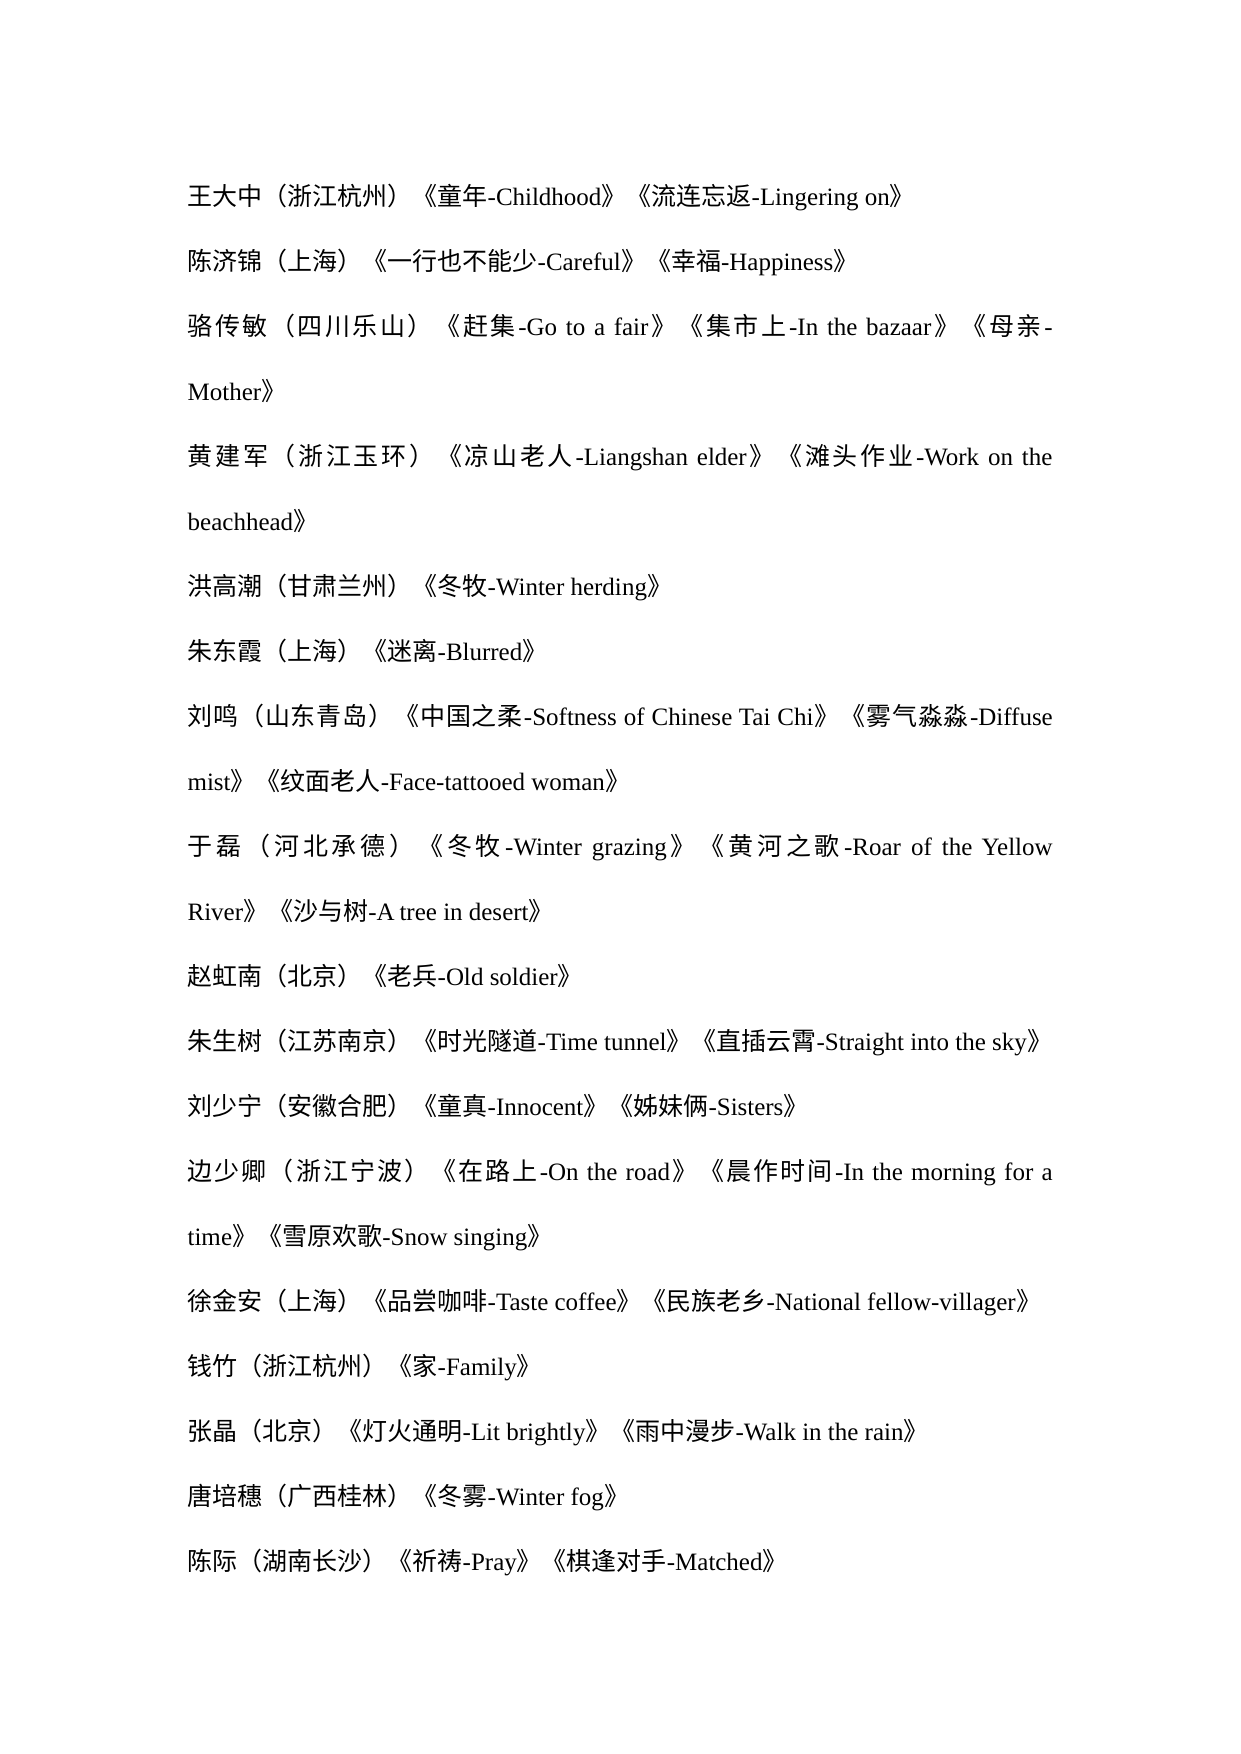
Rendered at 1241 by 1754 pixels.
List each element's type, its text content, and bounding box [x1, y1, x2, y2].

text 朱生树（江苏南京）《时光隧道-Time tunnel》《直插云霄-Straight into the sky》 [187, 1007, 1053, 1072]
text 张晶（北京）《灯火通明-Lit brightly》《雨中漫步-Walk in the rain》 [187, 1397, 1053, 1462]
text 徐金安（上海）《品尝咖啡-Taste coffee》《民族老乡-National fellow-villager》 [187, 1267, 1053, 1332]
text 刘少宁（安徽合肥）《童真-Innocent》《姊妹俩-Sisters》 [187, 1072, 1053, 1137]
text 王大中（浙江杭州）《童年-Childhood》《流连忘返-Lingering on》 [187, 162, 1053, 227]
text 骆传敏（四川乐山）《赶集-Go to a fair》《集市上-In the bazaar》《母亲-Mother》 [187, 292, 1053, 422]
list 洪高潮（甘肃兰州）《冬牧-Winter herding》 [187, 552, 1053, 617]
text 于磊（河北承德）《冬牧-Winter grazing》《黄河之歌-Roar of the Yellow River》《沙与树-A tree in desert》 [187, 812, 1053, 942]
text 黄建军（浙江玉环）《凉山老人-Liangshan elder》《滩头作业-Work on the beachhead》 [187, 422, 1053, 552]
text 陈济锦（上海）《一行也不能少-Careful》《幸福-Happiness》 [187, 227, 1053, 292]
text 朱东霞（上海）《迷离-Blurred》 [187, 617, 1053, 682]
text 刘鸣（山东青岛）《中国之柔-Softness of Chinese Tai Chi》《雾气淼淼-Diffuse mist》《纹面老人-Face-tattooed woman》 [187, 682, 1053, 812]
text 钱竹（浙江杭州）《家-Family》 [187, 1332, 1053, 1397]
text 边少卿（浙江宁波）《在路上-On the road》《晨作时间-In the morning for a time》《雪原欢歌-Snow singing》 [187, 1137, 1053, 1267]
text 陈际（湖南长沙）《祈祷-Pray》《棋逢对手-Matched》 [187, 1527, 1053, 1592]
text 唐培穗（广西桂林）《冬雾-Winter fog》 [187, 1462, 1053, 1527]
text 赵虹南（北京）《老兵-Old soldier》 [187, 942, 1053, 1007]
